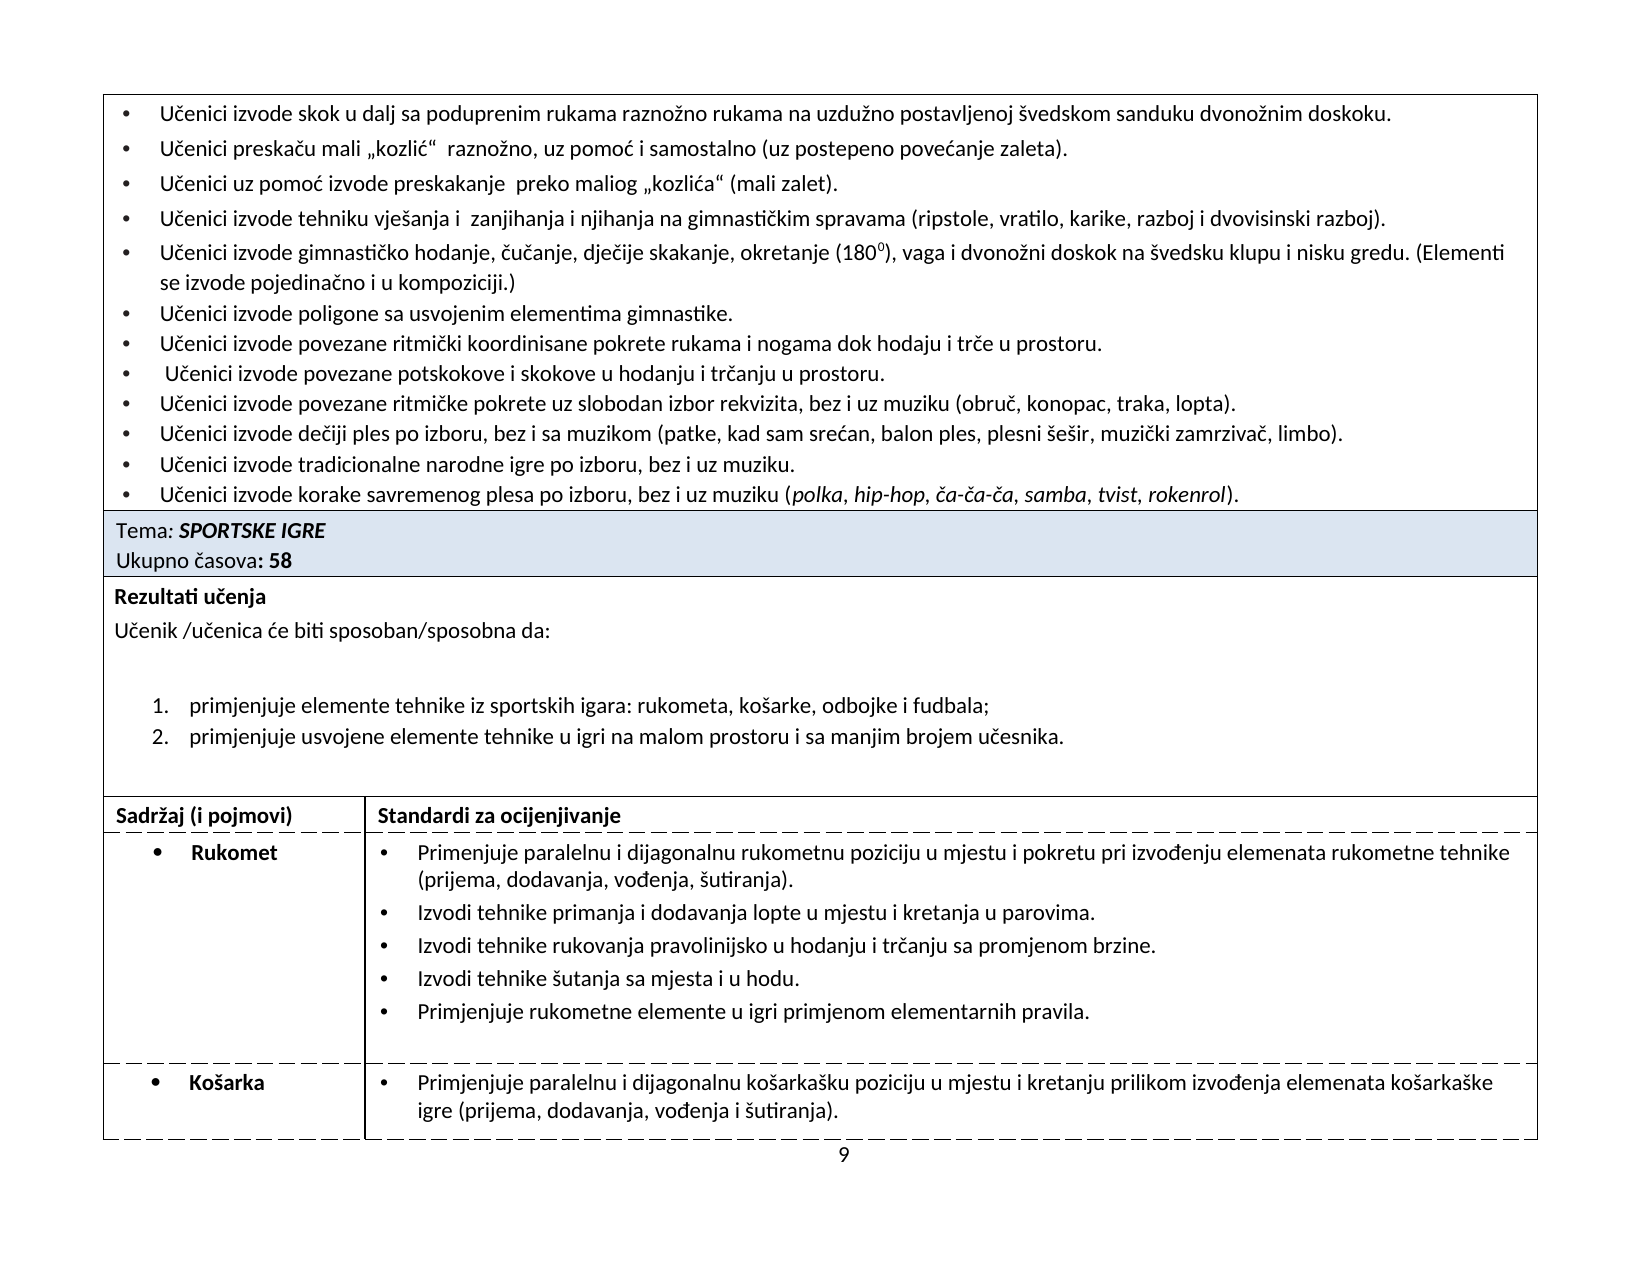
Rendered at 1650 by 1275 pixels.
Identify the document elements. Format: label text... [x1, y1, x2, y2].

table_cell Košarka [104, 1063, 364, 1139]
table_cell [366, 1063, 1537, 1139]
table_cell Standardi za ocijenjivanje [366, 797, 1537, 832]
table_cell Sadržaj (i pojmovi) [104, 797, 364, 832]
table_cell Primenjuje paralelnu i dijagonalnu rukometnu poziciju u mjestu i pokretu pri izvođenju elemenata rukometne tehnike (prijema, dodavanja, vođenja, šutiranja). Izvodi tehnike primanja i dodavanja lopte u mjestu i kretanja u parovima. Izvodi tehnike rukovanja pravolinijsko u hodanju i trčanju sa promjenom brzine. Izvodi tehnike šutanja sa mjesta i u hodu. Primjenjuje rukometne elemente u igri primjenom elementarnih pravila. [366, 832, 1537, 1062]
table_cell Rezultati učenja Učenik /učenica će biti sposoban/sposobna da: primjenjuje elemente tehnike iz sportskih igara: rukometa, košarke, odbojke i fudbala; primjenjuje usvojene elemente tehnike u igri na malom prostoru i sa manjim brojem učesnika. [104, 577, 1537, 796]
table_cell Tema: SPORTSKE IGRE Ukupno časova: 58 [104, 511, 1537, 576]
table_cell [104, 95, 1537, 510]
table_cell Rukomet [104, 832, 364, 1062]
